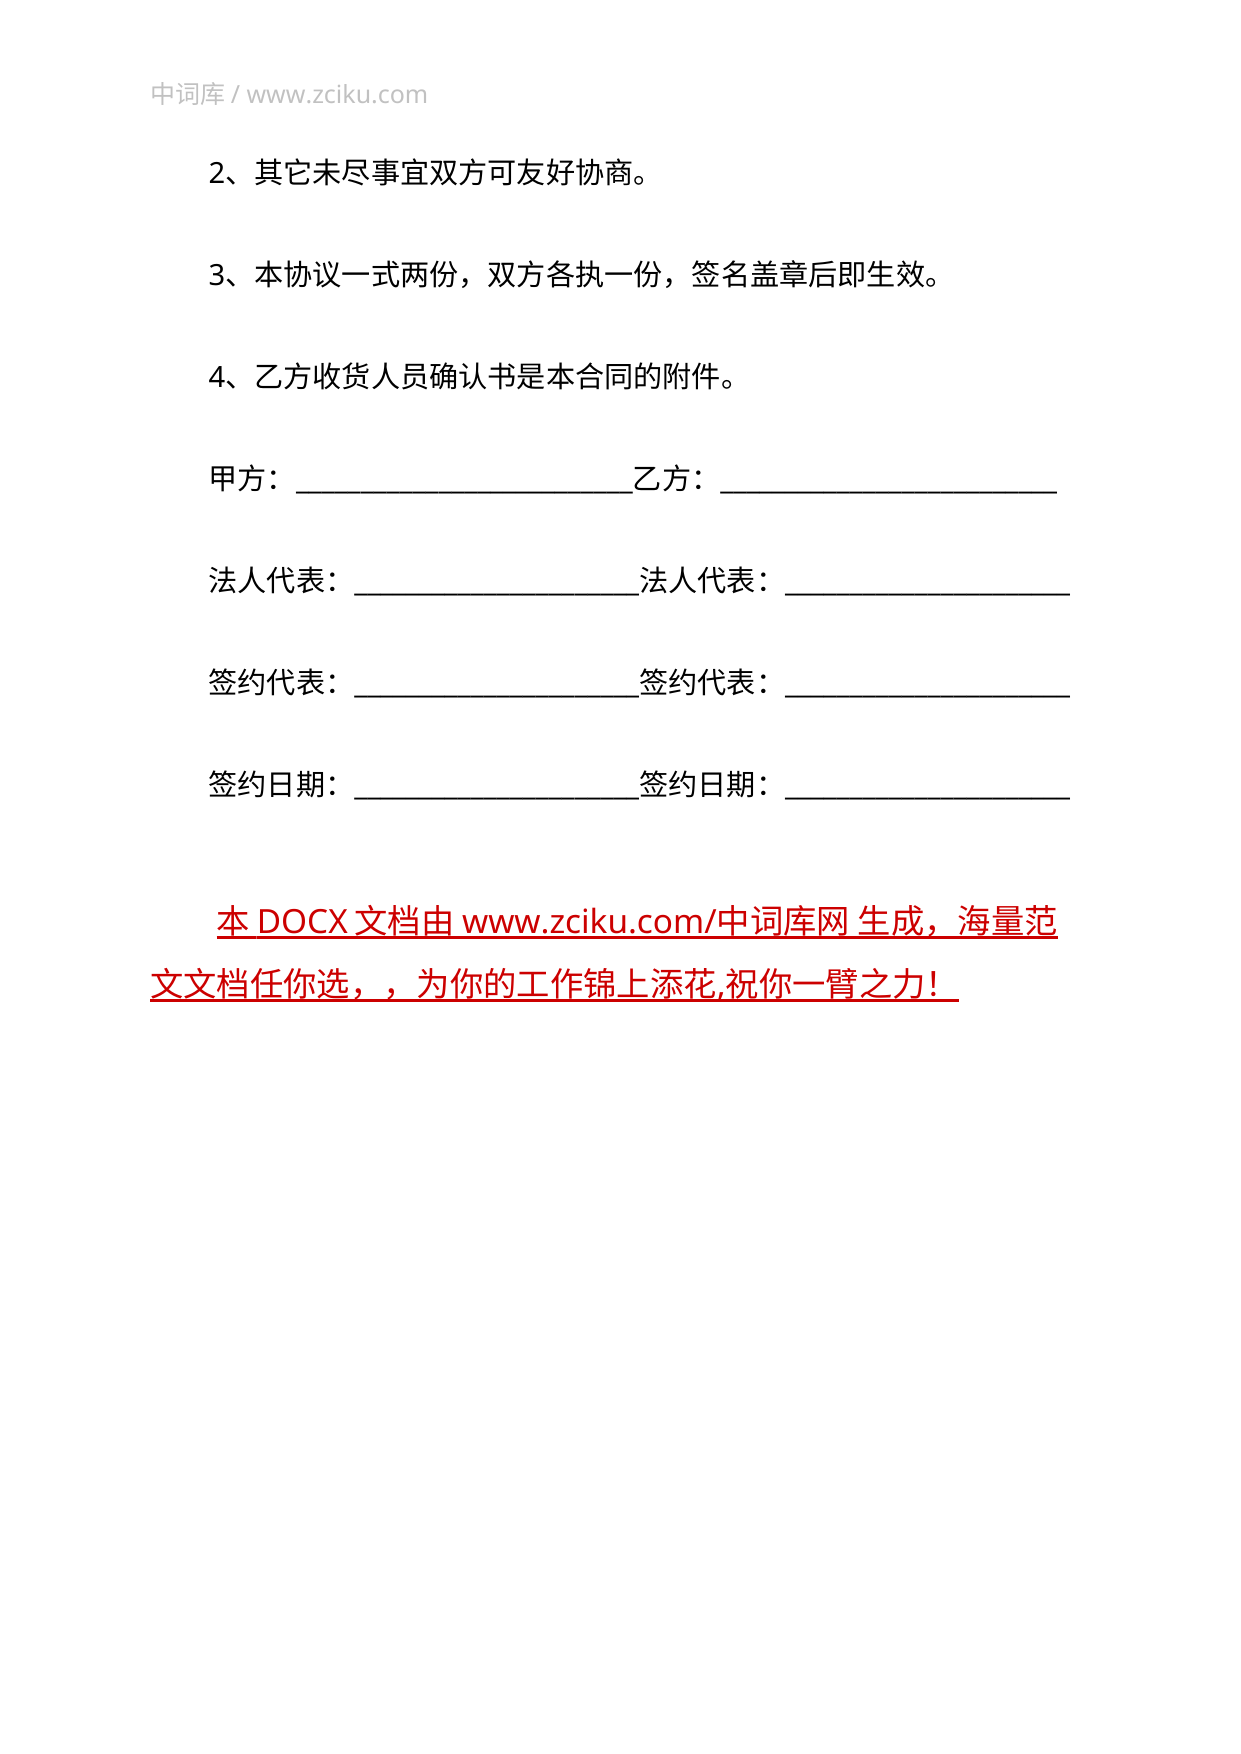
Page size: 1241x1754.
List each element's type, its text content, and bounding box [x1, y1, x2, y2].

text 签约日期：______________________签约日期：______________________ [150, 762, 1090, 804]
text 4、乙方收货人员确认书是本合同的附件。 [150, 354, 1090, 396]
text 法人代表：______________________法人代表：______________________ [150, 558, 1090, 600]
text 本DOCX文档由 www.zciku.com/中词库网 生成，海量范文文档任你选，，为你的工作锦上添花,祝你一臂之力！ [150, 895, 1090, 1006]
text 甲方：__________________________乙方：__________________________ [150, 456, 1090, 498]
text 3、本协议一式两份，双方各执一份，签名盖章后即生效。 [150, 252, 1090, 294]
text 2、其它未尽事宜双方可友好协商。 [150, 150, 1090, 192]
text 签约代表：______________________签约代表：______________________ [150, 660, 1090, 702]
